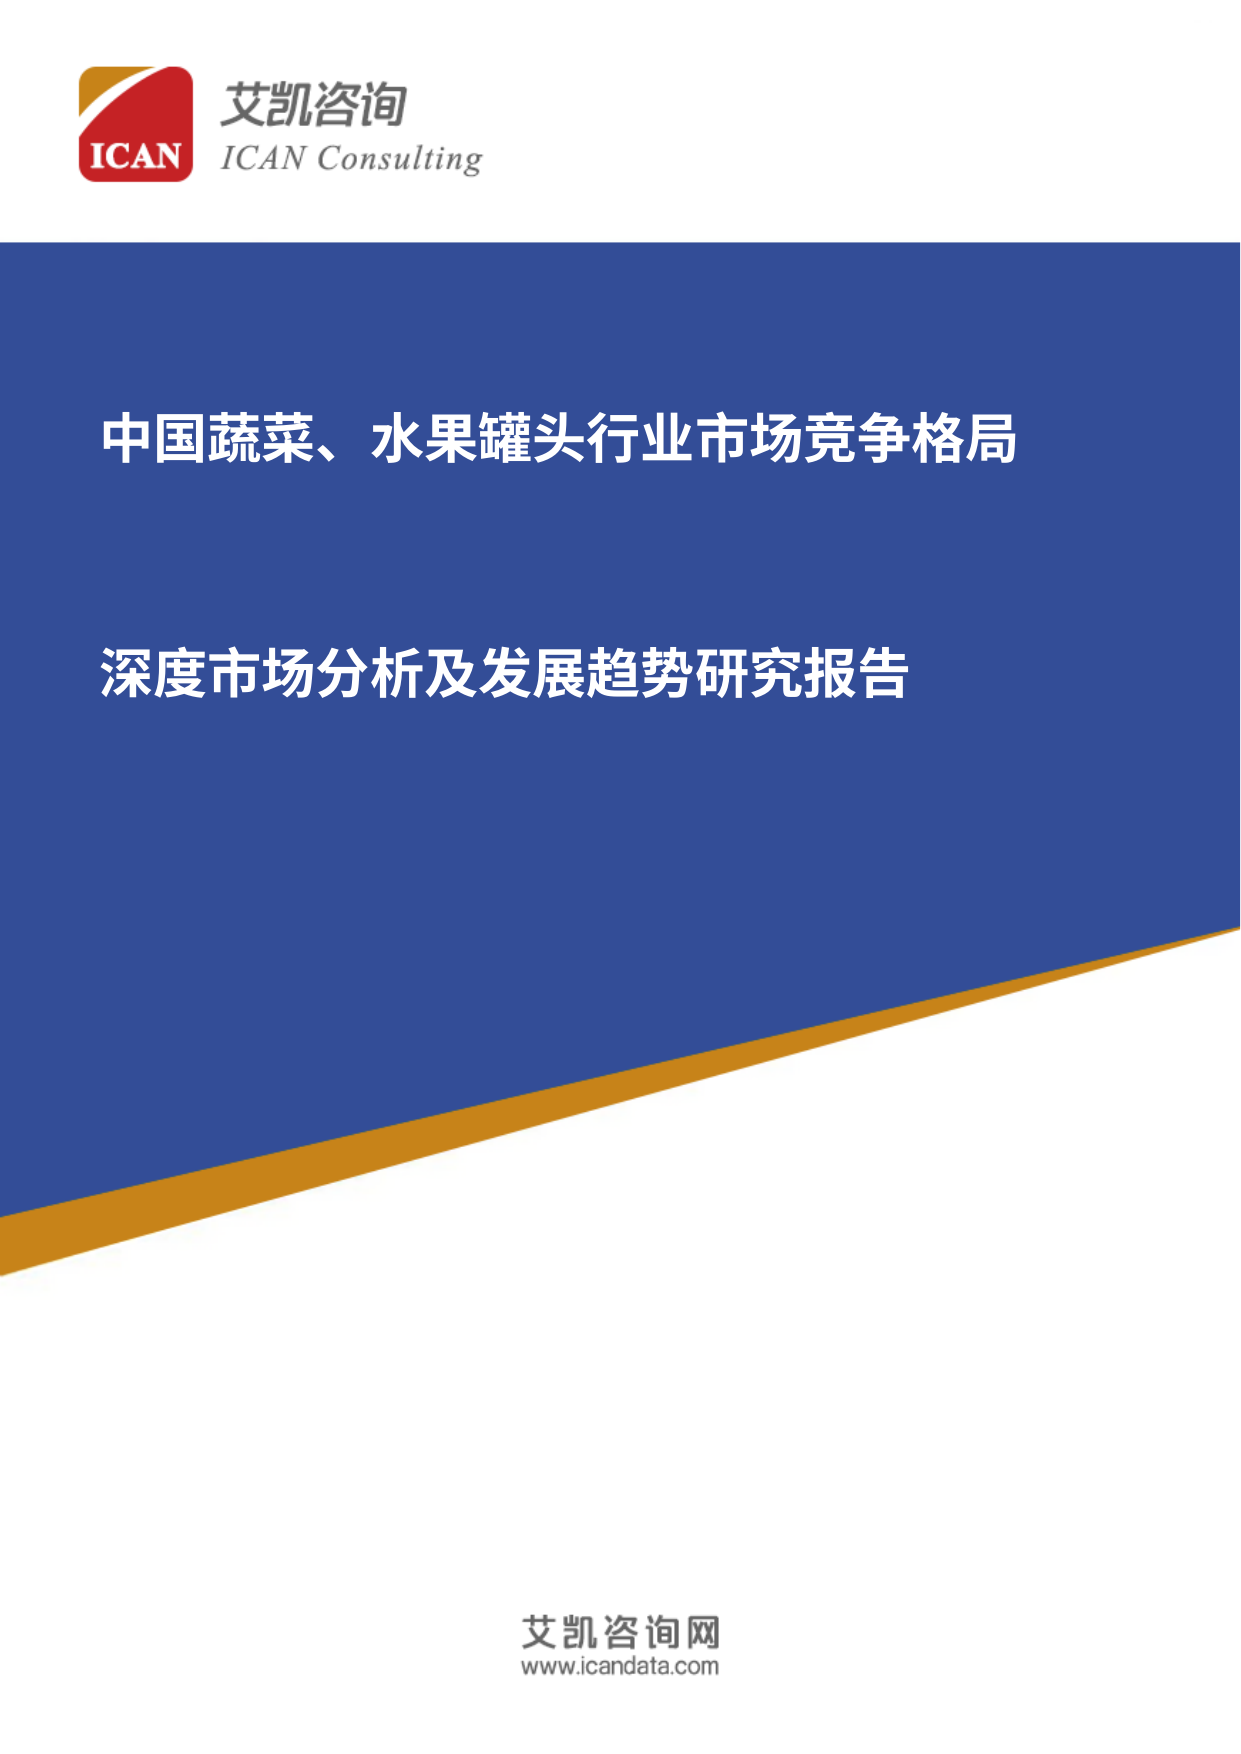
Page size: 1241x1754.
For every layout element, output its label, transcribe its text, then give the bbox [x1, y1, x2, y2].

subtitle 中国蔬菜、水果罐头行业市场竞争格局深度市场分析及发展趋势研究报告 [99, 386, 1053, 718]
picture [0, 5, 1241, 1754]
